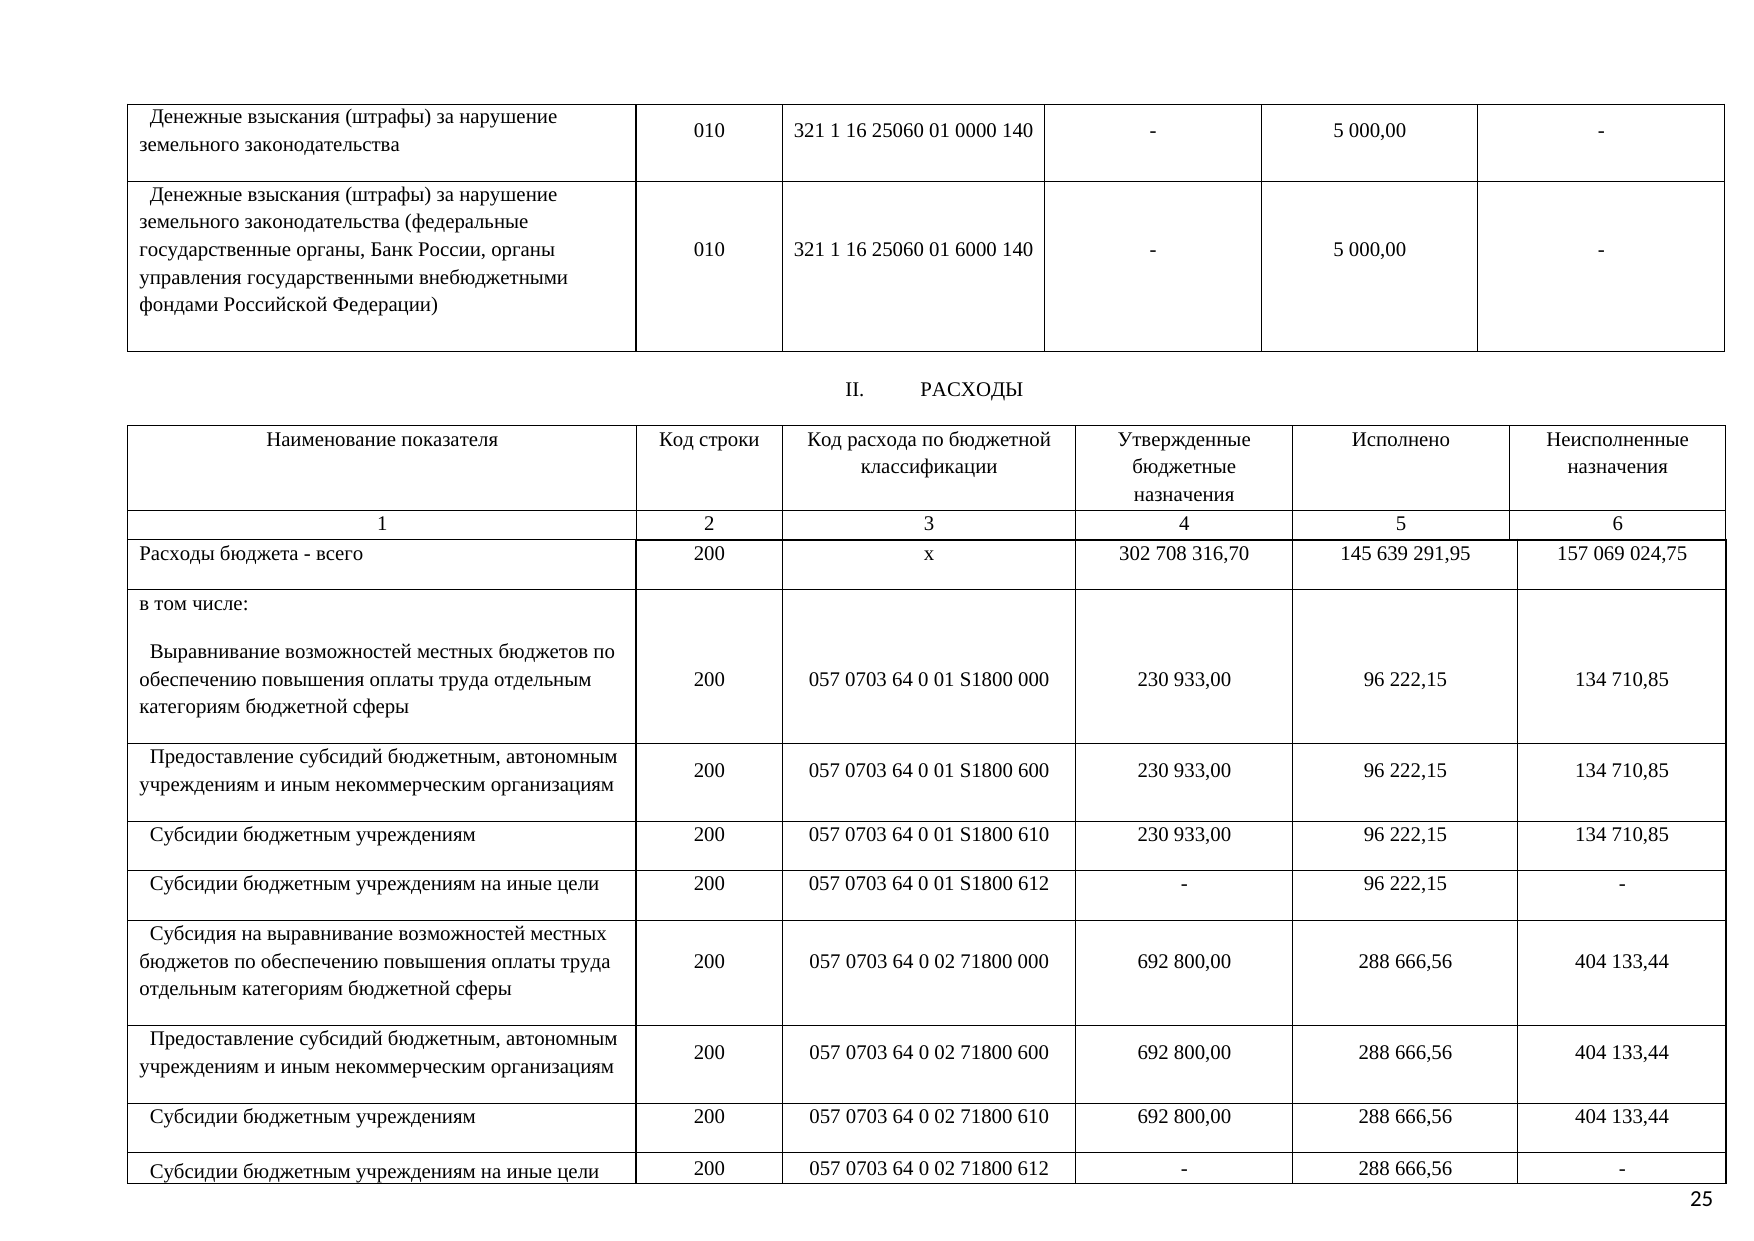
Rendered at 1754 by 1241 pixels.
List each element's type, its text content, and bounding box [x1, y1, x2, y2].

table_cell Субсидии бюджетным учреждениям [128, 1104, 635, 1152]
table_cell Расходы бюджета - всего [128, 540, 635, 589]
table_cell 321 1 16 25060 01 6000 140 [783, 182, 1044, 341]
table_cell в том числе: [128, 590, 635, 639]
table_cell 010 [637, 182, 782, 341]
table_cell 1 [128, 511, 636, 538]
table_cell Субсидии бюджетным учреждениям на иные цели [128, 1153, 635, 1183]
table_cell Выравнивание возможностей местных бюджетов по обеспечению повышения оплаты труда отдельным категориям бюджетной сферы [128, 639, 635, 743]
table_cell 3 [783, 511, 1075, 538]
table_cell 230 933,00 [1076, 639, 1292, 743]
table_cell Денежные взыскания (штрафы) за нарушение земельного законодательства (федеральные государственные органы, Банк России, органы управления государственными внебюджетными фондами Российской Федерации) [128, 182, 635, 341]
table_cell 200 [637, 1104, 782, 1152]
table_cell [637, 341, 782, 351]
table_cell - [1518, 871, 1725, 920]
table_cell 057 0703 64 0 02 71800 610 [783, 1104, 1075, 1152]
table_cell 200 [637, 1026, 782, 1102]
table_cell 057 0703 64 0 02 71800 612 [783, 1153, 1075, 1183]
table_cell 288 666,56 [1293, 1026, 1517, 1102]
table_cell 134 710,85 [1518, 822, 1725, 870]
table_cell 6 [1510, 511, 1725, 538]
table_cell 692 800,00 [1076, 1104, 1292, 1152]
table_cell 404 133,44 [1518, 1026, 1725, 1102]
table_cell 200 [637, 639, 782, 743]
list РАСХОДЫ [156, 377, 1713, 401]
table_header Утвержденные бюджетные назначения [1076, 426, 1292, 509]
table_cell 4 [1076, 511, 1292, 538]
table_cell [128, 1026, 635, 1102]
table_header Код расхода по бюджетной классификации [783, 426, 1075, 509]
table_cell 692 800,00 [1076, 1026, 1292, 1102]
table_cell - [1518, 1153, 1725, 1183]
table_cell [1076, 590, 1292, 639]
table_cell 96 222,15 [1293, 639, 1517, 743]
table_cell 404 133,44 [1518, 1104, 1725, 1152]
table_cell 200 [637, 541, 782, 589]
table_cell 145 639 291,95 [1293, 541, 1517, 589]
table_cell 302 708 316,70 [1076, 541, 1292, 589]
table_cell [637, 590, 782, 639]
table_cell [783, 590, 1075, 639]
table_cell 057 0703 64 0 01 S1800 600 [783, 744, 1075, 821]
table_cell [1293, 590, 1517, 639]
table_cell 010 [637, 105, 782, 181]
table_cell [1045, 341, 1261, 351]
table_cell - [1076, 1153, 1292, 1183]
table_cell 288 666,56 [1293, 921, 1517, 1025]
table_cell 288 666,56 [1293, 1153, 1517, 1183]
table_cell - [1045, 182, 1261, 341]
table_cell 692 800,00 [1076, 921, 1292, 1025]
table_cell 057 0703 64 0 01 S1800 612 [783, 871, 1075, 920]
table_cell 200 [637, 1153, 782, 1183]
table_cell 5 000,00 [1262, 182, 1477, 341]
table_cell 321 1 16 25060 01 0000 140 [783, 105, 1044, 181]
table_cell 5 [1293, 511, 1509, 538]
table_header Исполнено [1293, 426, 1509, 509]
table_header Код строки [637, 426, 782, 509]
table_cell - [1478, 182, 1724, 341]
table_cell 96 222,15 [1293, 744, 1517, 821]
table_cell 200 [637, 744, 782, 821]
table_cell - [1045, 105, 1261, 181]
table_cell 200 [637, 822, 782, 870]
table_cell Предоставление субсидий бюджетным, автономным учреждениям и иным некоммерческим организациям [128, 744, 635, 821]
table_cell Субсидия на выравнивание возможностей местных бюджетов по обеспечению повышения оплаты труда отдельным категориям бюджетной сферы [128, 921, 635, 1025]
table_cell 057 0703 64 0 02 71800 000 [783, 921, 1075, 1025]
table_cell 200 [637, 921, 782, 1025]
table_cell 5 000,00 [1262, 105, 1477, 181]
table_cell - [1478, 105, 1724, 181]
table_cell 134 710,85 [1518, 744, 1725, 821]
table_cell 157 069 024,75 [1518, 541, 1725, 589]
table_cell 057 0703 64 0 02 71800 600 [783, 1026, 1075, 1102]
table_cell 134 710,85 [1518, 639, 1725, 743]
table_cell - [1076, 871, 1292, 920]
table_cell Субсидии бюджетным учреждениям на иные цели [128, 871, 635, 920]
table_cell 288 666,56 [1293, 1104, 1517, 1152]
table_cell 230 933,00 [1076, 822, 1292, 870]
table_cell 057 0703 64 0 01 S1800 610 [783, 822, 1075, 870]
table_cell Субсидии бюджетным учреждениям [128, 822, 635, 870]
table_cell 200 [637, 871, 782, 920]
table_cell 96 222,15 [1293, 871, 1517, 920]
table_cell [1518, 590, 1725, 639]
table_cell 96 222,15 [1293, 822, 1517, 870]
table_cell Денежные взыскания (штрафы) за нарушение земельного законодательства [128, 105, 635, 181]
table_cell 404 133,44 [1518, 921, 1725, 1025]
table_cell 230 933,00 [1076, 744, 1292, 821]
table_cell 057 0703 64 0 01 S1800 000 [783, 639, 1075, 743]
table_cell [1478, 341, 1724, 351]
table_header Наименование показателя [128, 426, 636, 509]
table_cell x [783, 541, 1075, 589]
table_cell [1262, 341, 1477, 351]
table_cell [128, 341, 635, 351]
table_cell 2 [637, 511, 782, 538]
table_header Неисполненные назначения [1510, 426, 1725, 509]
table_cell [783, 341, 1044, 351]
